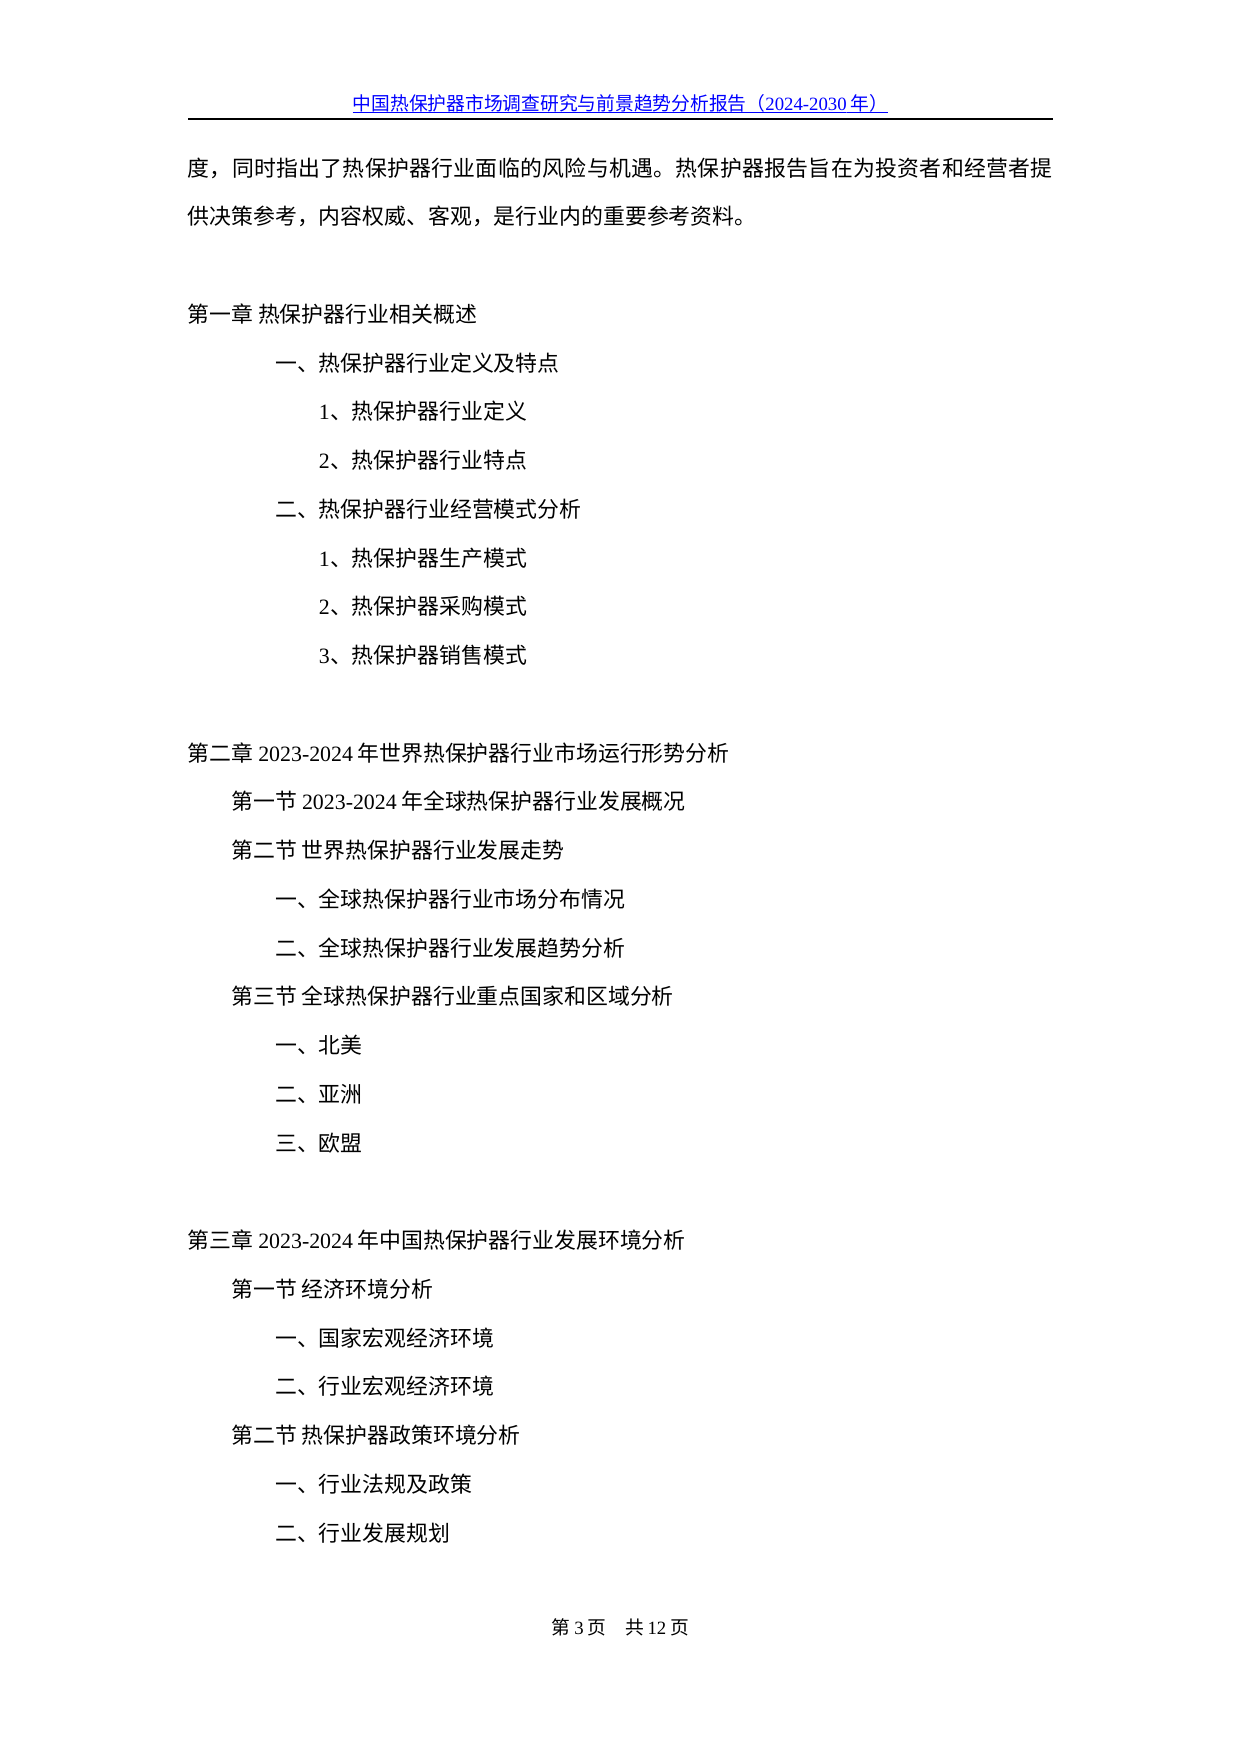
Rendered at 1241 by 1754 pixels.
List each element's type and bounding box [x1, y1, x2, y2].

text [187, 150, 1053, 1548]
